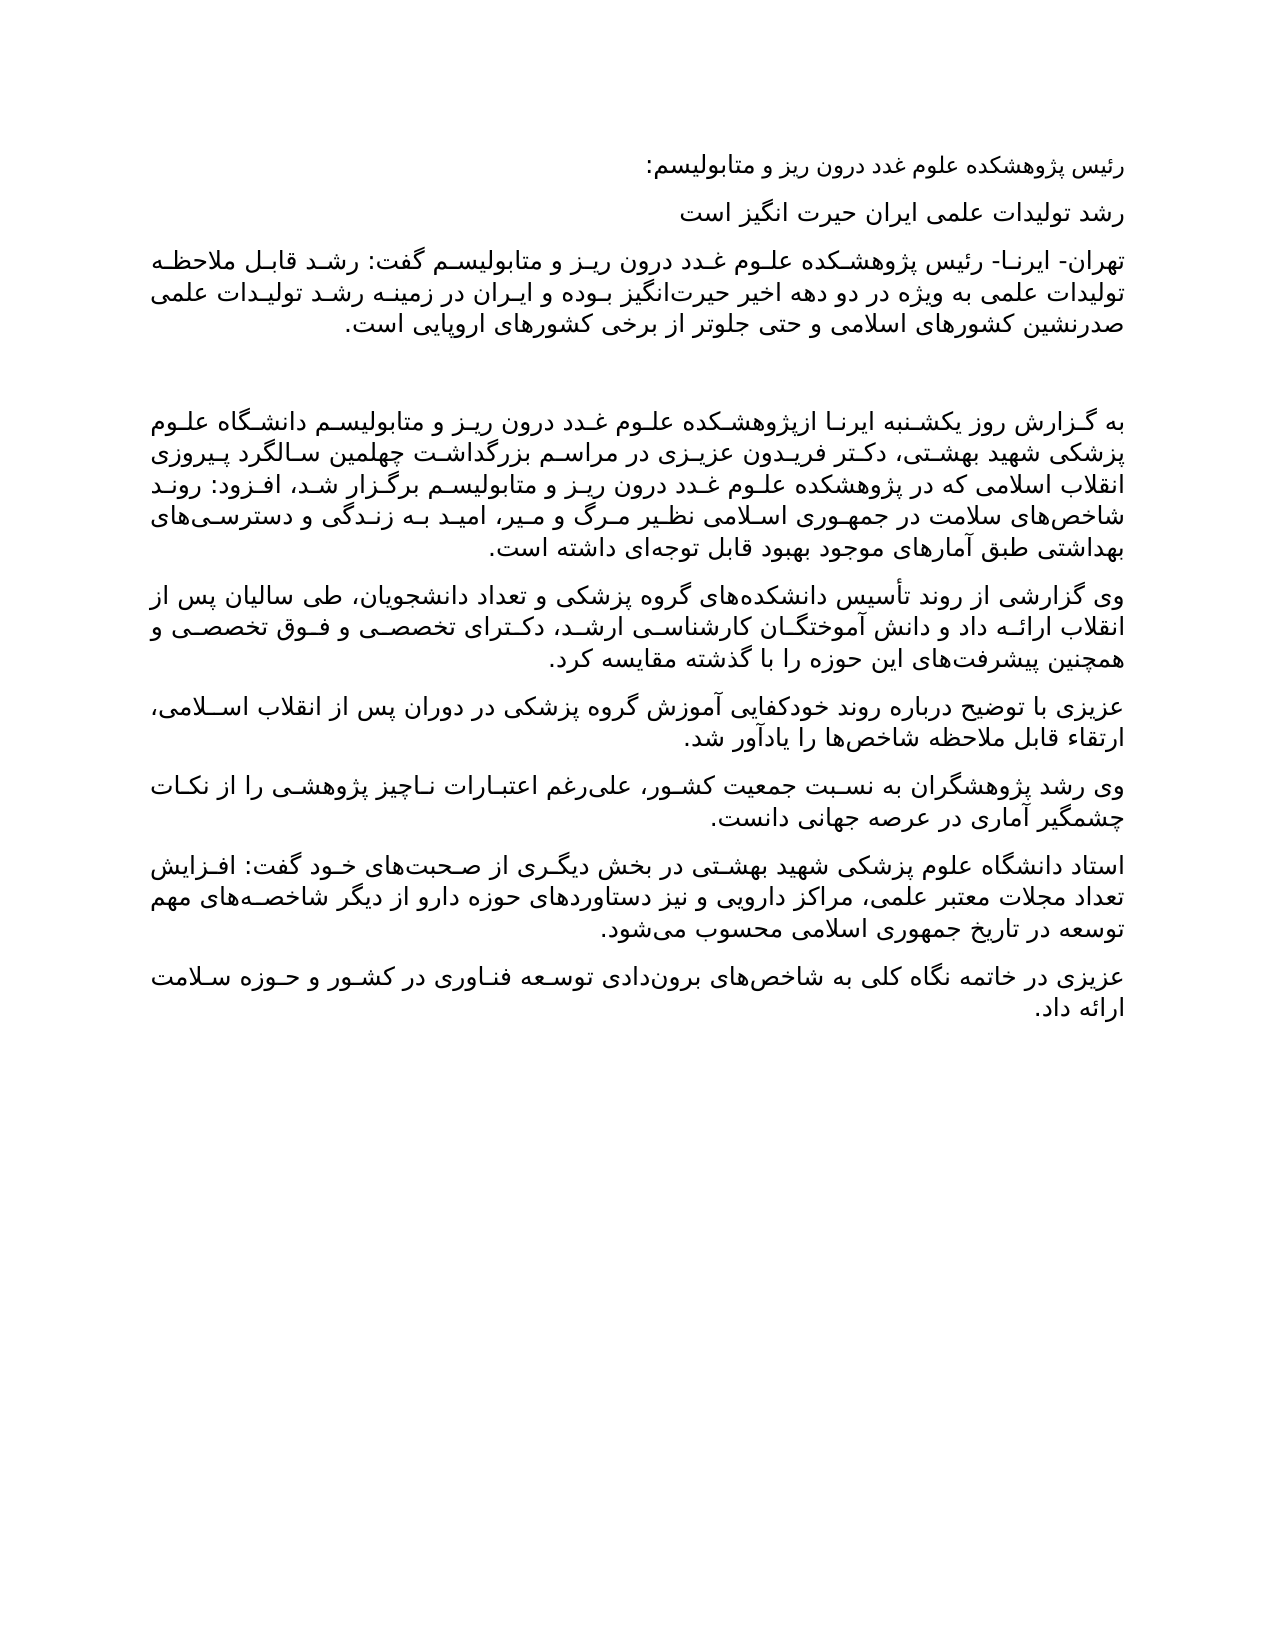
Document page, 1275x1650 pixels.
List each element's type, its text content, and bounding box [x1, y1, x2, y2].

text عزیزی با توضیح درباره روند خودکفایی آموزش گروه پزشکی در دوران پس از انقلاب اسلامی، ارتقاء قابل ملاحظه شاخص‌ها را یادآور شد. [150, 692, 1125, 752]
text عزیزی در خاتمه نگاه کلی به شاخص‌های برون‌دادی توسعه فناوری در کشور و حوزه سلامت ارائه داد. [150, 962, 1125, 1023]
text رشد تولیدات علمی ایران حیرت ‌انگیز است [150, 198, 1125, 227]
text وی رشد پژوهشگران به نسبت جمعیت کشور، علی‌رغم اعتبارات ناچیز پژوهشی را از نکات چشمگیر آماری در عرصه جهانی دانست. [150, 771, 1125, 832]
text به گزارش روز یکشنبه ایرنا ازپژوهشکده علوم غدد درون ریز و متابولیسم دانشگاه علوم پزشکی شهید بهشتی، دکتر فریدون عزیزی در مراسم بزرگداشت چهلمین سالگرد پیروزی انقلاب اسلامی که در پژوهشکده علوم غدد درون ریز و متابولیسم برگزار شد، افزود: روند شاخص‌های سلامت در جمهوری اسلامی نظیر مرگ و میر، امید به زندگی و دسترسی‌های بهداشتی طبق آمارهای موجود بهبود قابل توجه‌ای داشته است. [150, 407, 1125, 562]
text استاد دانشگاه علوم پزشکی شهید بهشتی در بخش دیگری از صحبت‌های خود گفت: افزایش تعداد مجلات معتبر علمی، مراکز دارویی و نیز دستاوردهای حوزه دارو از دیگر شاخصه‌های مهم توسعه در تاریخ جمهوری اسلامی محسوب می‌شود. [150, 851, 1125, 943]
text وی گزارشی از روند تأسیس دانشکده‌های گروه پزشکی و تعداد دانشجویان، طی سالیان پس از انقلاب ارائه داد و دانش آموختگان کارشناسی ارشد، دکترای تخصصی و فوق تخصصی و همچنین پیشرفت‌های این حوزه را با گذشته مقایسه کرد. [150, 581, 1125, 673]
text تهران- ایرنا- رئیس پژوهشکده علوم غدد درون ریز و متابولیسم گفت: رشد قابل ملاحظه تولیدات علمی به ویژه در دو دهه اخیر حیرت‌انگیز بوده و ایران در زمینه رشد تولیدات علمی صدرنشین کشورهای اسلامی و حتی جلوتر از برخی کشورهای اروپایی است. [150, 246, 1125, 338]
text رئیس پژوهشکده علوم غدد درون ریز و متابولیسم: [150, 150, 1125, 179]
